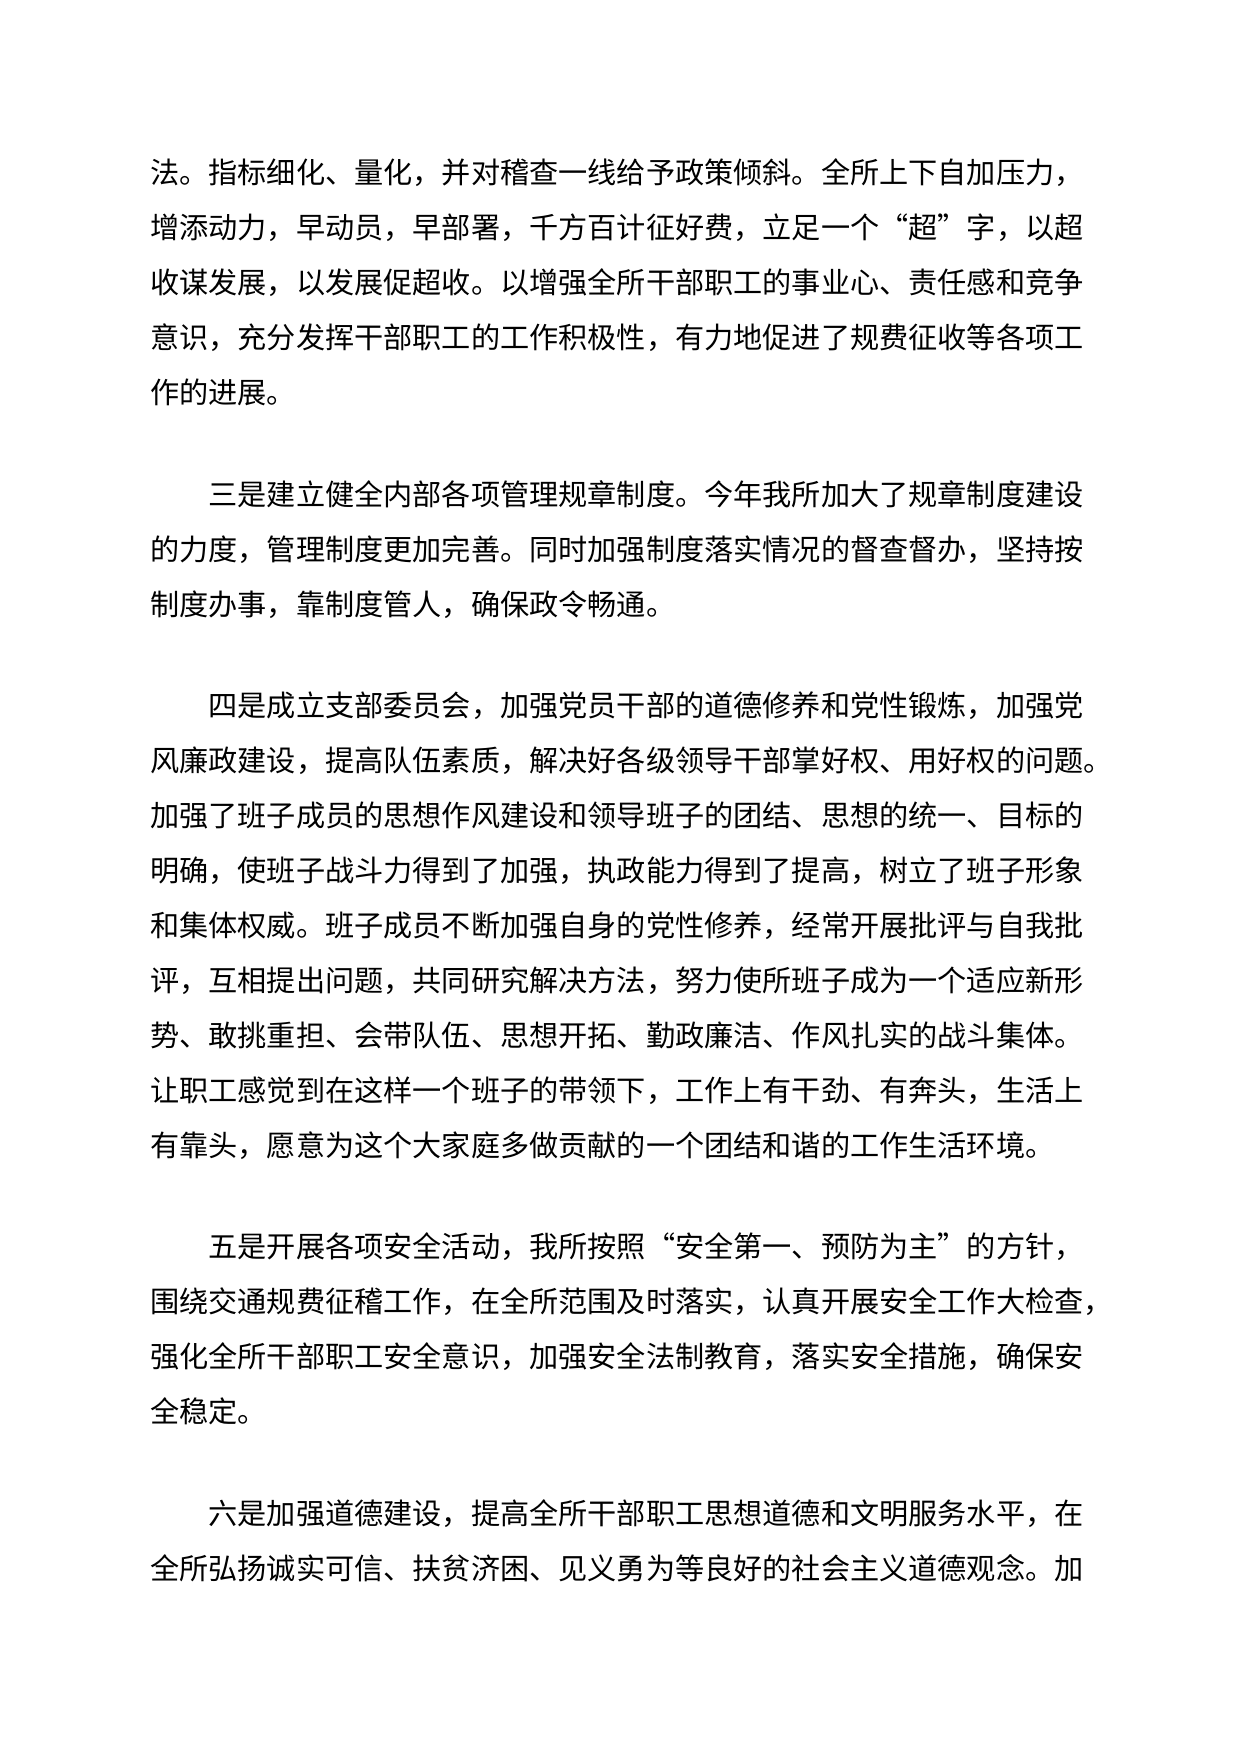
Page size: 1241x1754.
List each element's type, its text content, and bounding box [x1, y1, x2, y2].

text 四是成立支部委员会，加强党员干部的道德修养和党性锻炼，加强党风廉政建设，提高队伍素质，解决好各级领导干部掌好权、用好权的问题。加强了班子成员的思想作风建设和领导班子的团结、思想的统一、目标的明确，使班子战斗力得到了加强，执政能力得到了提高，树立了班子形象和集体权威。班子成员不断加强自身的党性修养，经常开展批评与自我批评，互相提出问题，共同研究解决方法，努力使所班子成为一个适应新形势、敢挑重担、会带队伍、思想开拓、勤政廉洁、作风扎实的战斗集体。让职工感觉到在这样一个班子的带领下，工作上有干劲、有奔头，生活上有靠头，愿意为这个大家庭多做贡献的一个团结和谐的工作生活环境。 [150, 683, 1090, 1164]
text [150, 1490, 1090, 1587]
text 三是建立健全内部各项管理规章制度。今年我所加大了规章制度建设的力度，管理制度更加完善。同时加强制度落实情况的督查督办，坚持按制度办事，靠制度管人，确保政令畅通。 [150, 471, 1090, 623]
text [150, 150, 1090, 412]
text 五是开展各项安全活动，我所按照“安全第一、预防为主”的方针，围绕交通规费征稽工作，在全所范围及时落实，认真开展安全工作大检查，强化全所干部职工安全意识，加强安全法制教育，落实安全措施，确保安全稳定。 [150, 1224, 1090, 1431]
